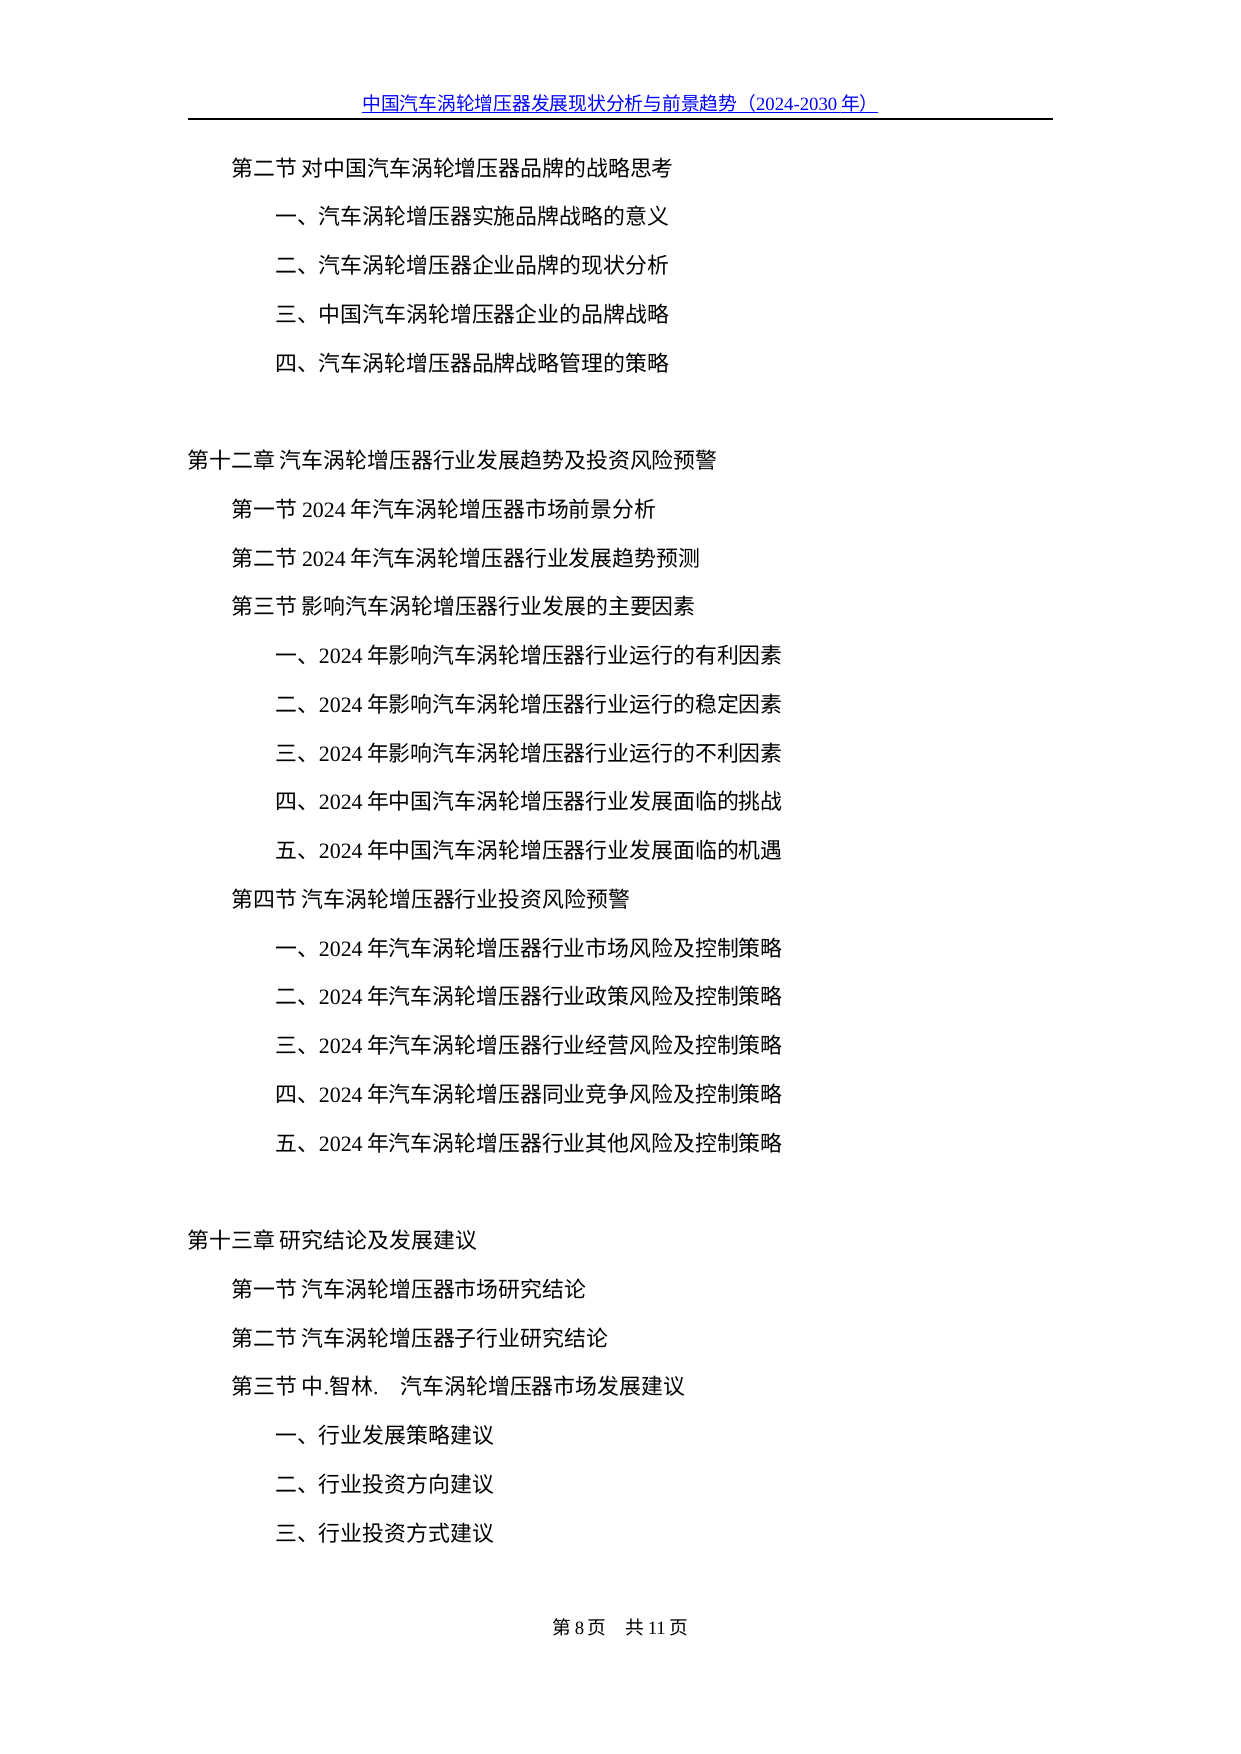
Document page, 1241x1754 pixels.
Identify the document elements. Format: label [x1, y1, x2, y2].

text [187, 150, 1053, 1548]
